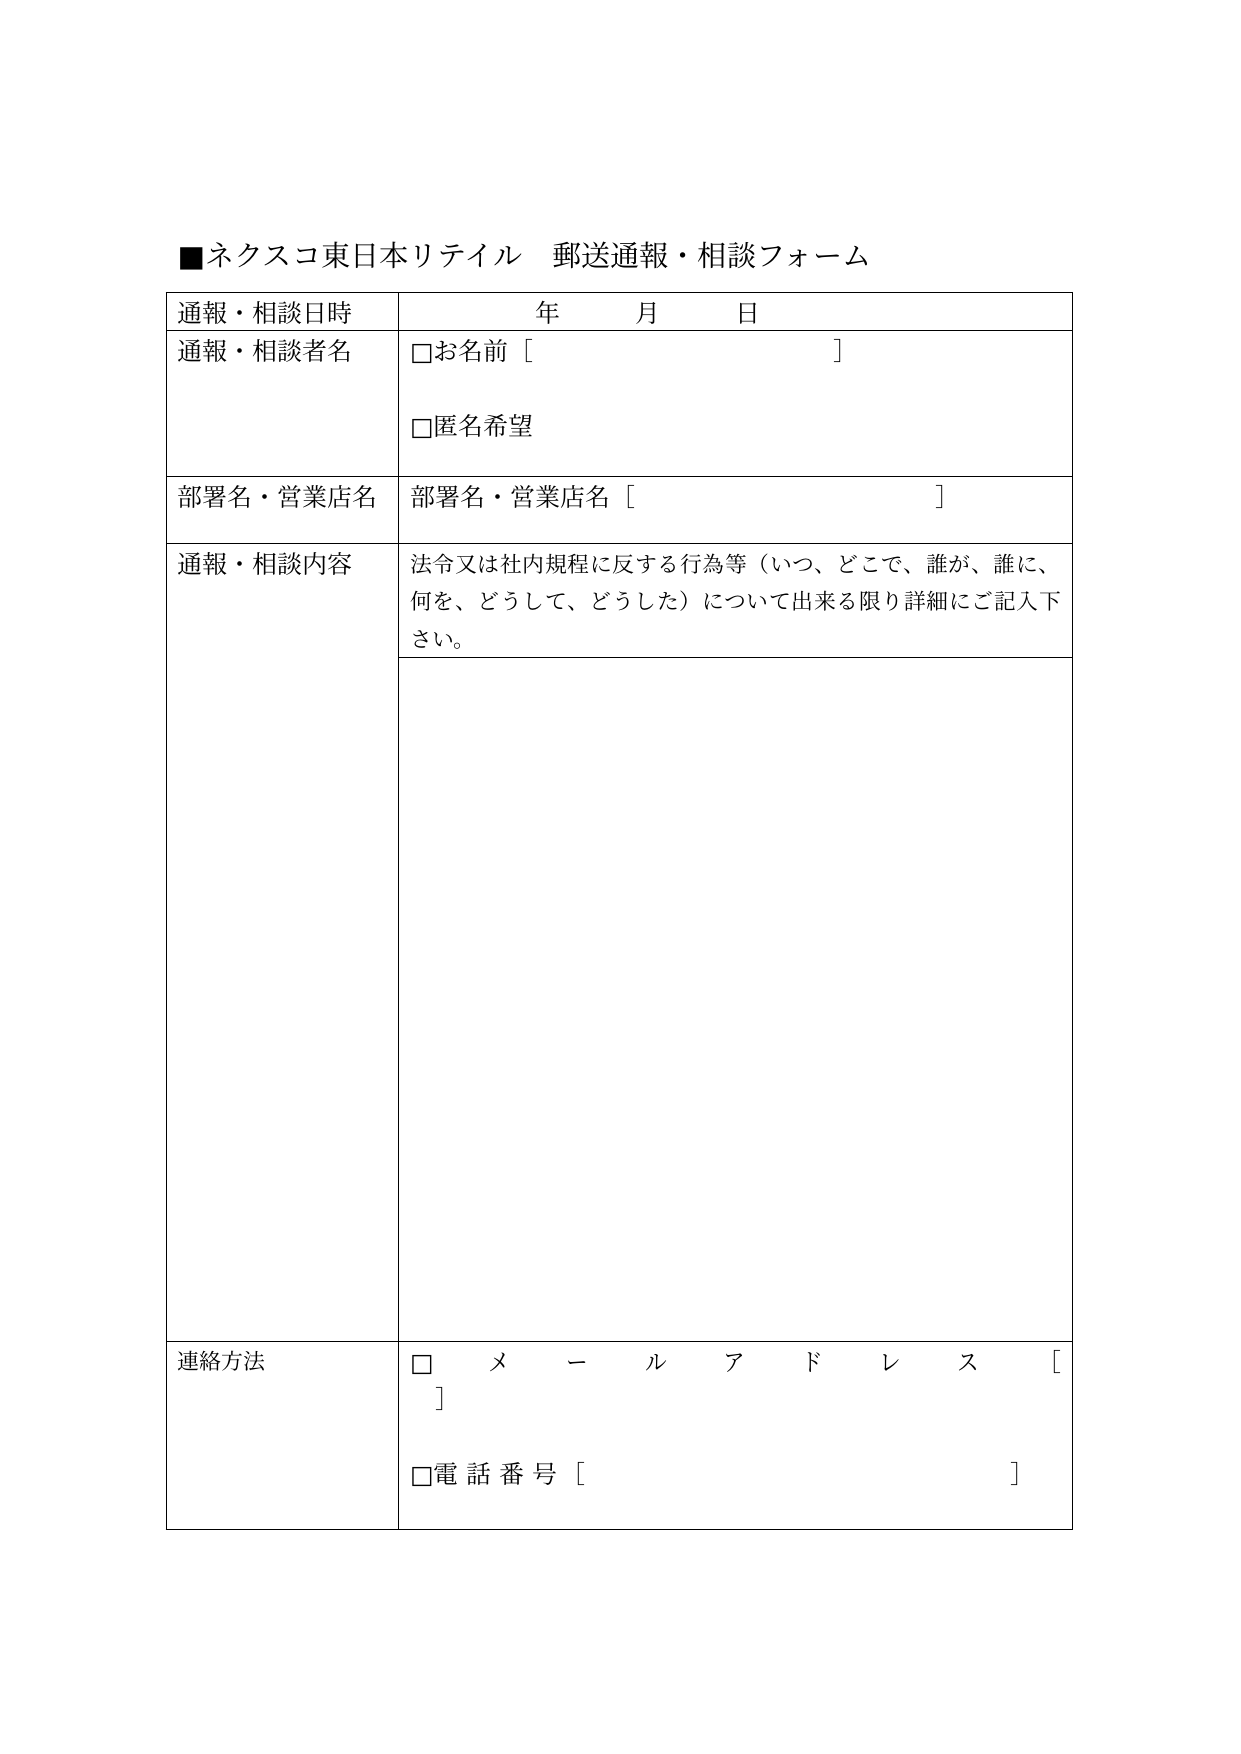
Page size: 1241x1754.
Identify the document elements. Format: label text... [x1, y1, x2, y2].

table_cell [399, 658, 1072, 1341]
table_cell 連絡方法 [167, 1342, 398, 1529]
table_cell 通報・相談内容 [167, 544, 398, 1341]
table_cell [399, 1342, 1072, 1529]
table_cell 法令又は社内規程に反する行為等（いつ、どこで、誰が、誰に、何を、どうして、どうした）について出来る限り詳細にご記入下さい。 [399, 544, 1072, 657]
table_cell 部署名・営業店名［ ］ [399, 477, 1072, 543]
table_cell 通報・相談者名 [167, 331, 398, 476]
table_header 年 月 日 [399, 293, 1072, 330]
table_cell 部署名・営業店名 [167, 477, 398, 543]
text ■ネクスコ東日本リテイル 郵送通報・相談フォーム [177, 217, 1063, 292]
table_header 通報・相談日時 [167, 293, 398, 330]
table_cell □お名前［ ］ □匿名希望 [399, 331, 1072, 476]
